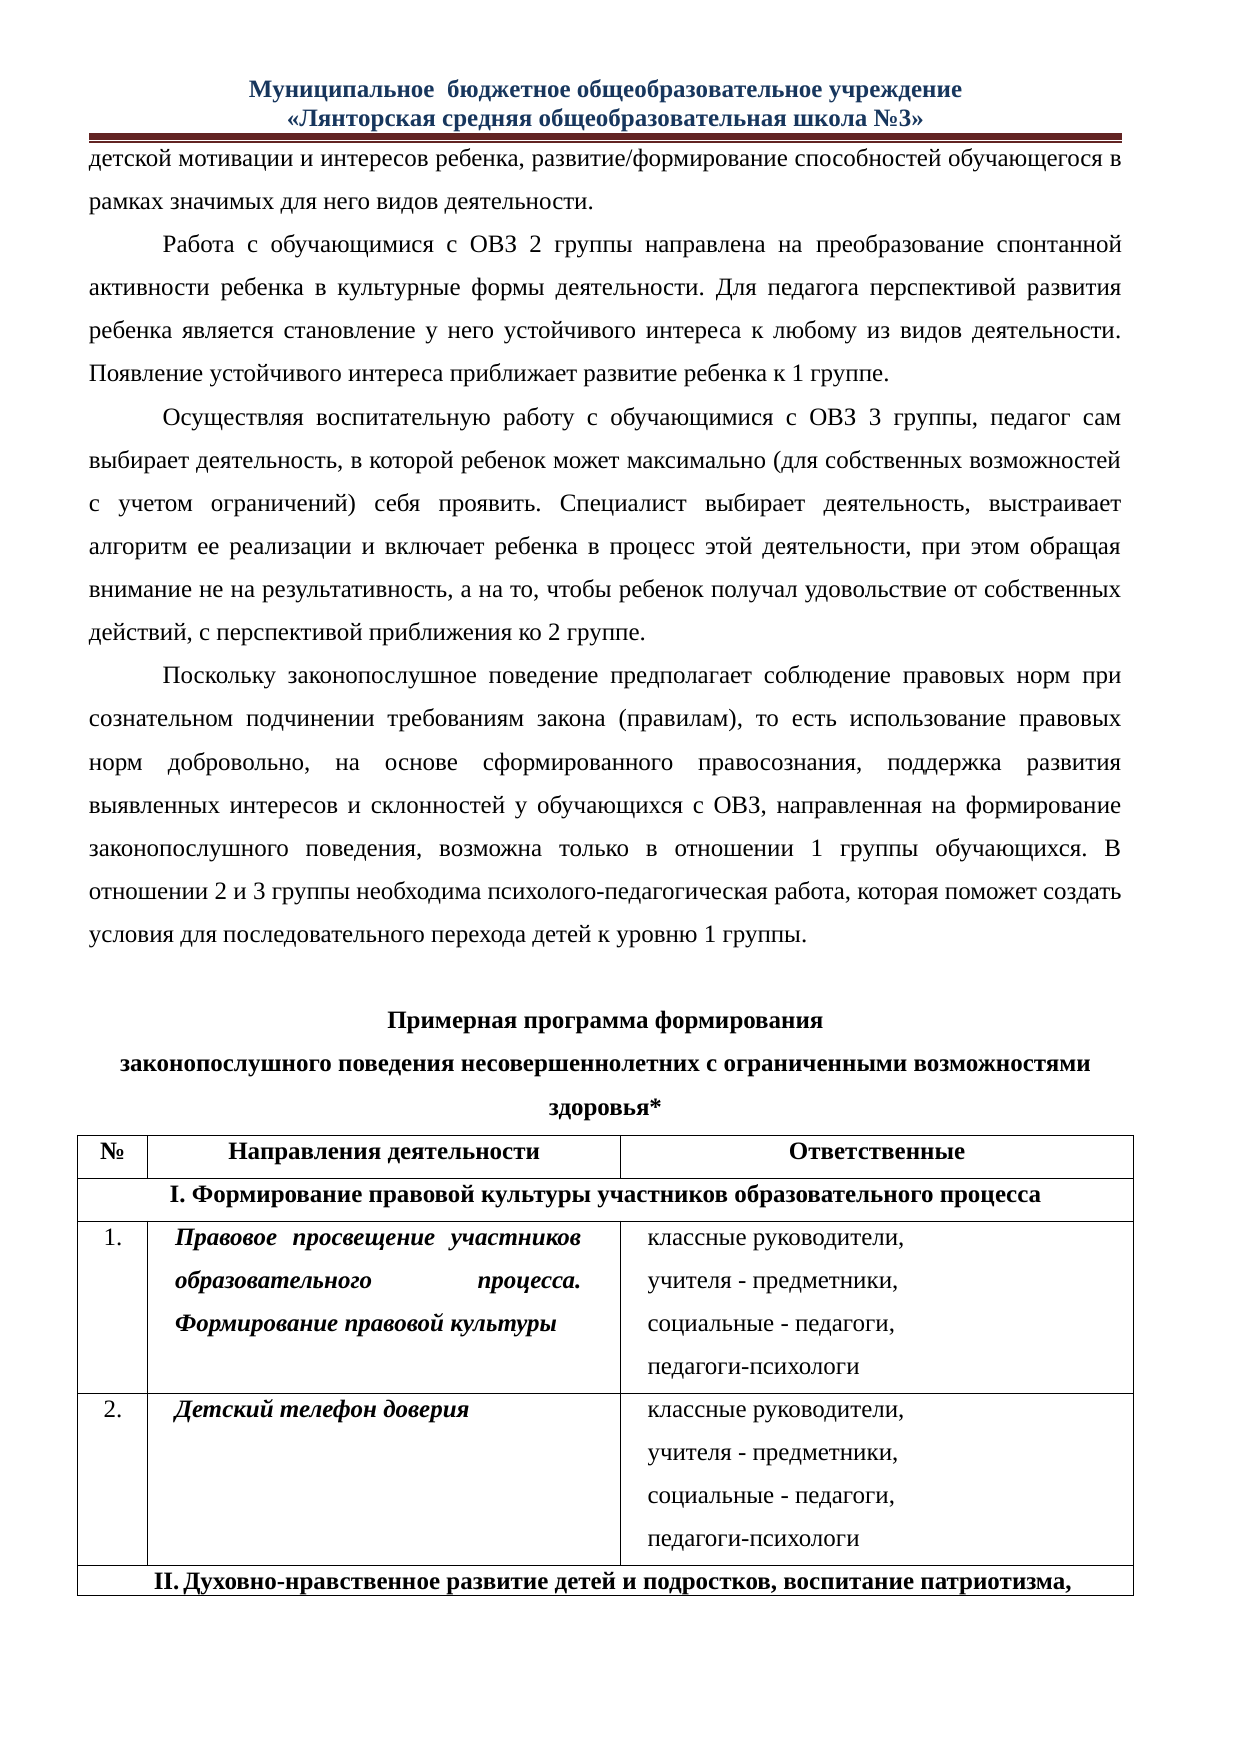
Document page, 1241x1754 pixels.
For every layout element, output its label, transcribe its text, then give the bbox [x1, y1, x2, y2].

table_cell Детский телефон доверия [148, 1394, 620, 1565]
text Поскольку законопослушное поведение предполагает соблюдение правовых норм при сознательном подчинении требованиям закона (правилам), то есть использование правовых норм добровольно, на основе сформированного правосознания, поддержка развития выявленных интересов и склонностей у обучающихся с ОВЗ, направленная на формирование законопослушного поведения, возможна только в отношении 1 группы обучающихся. В отношении 2 и 3 группы необходима психолого-педагогическая работа, которая поможет создать условия для последовательного перехода детей к уровню 1 группы. [89, 660, 1122, 948]
table_header Направления деятельности [148, 1136, 620, 1178]
table_cell 2. [78, 1394, 147, 1565]
table_cell 1. [78, 1222, 147, 1393]
table_cell I. Формирование правовой культуры участников образовательного процесса [78, 1179, 1133, 1221]
table_cell классные руководители, учителя - предметники, социальные - педагоги, педагоги-психологи [621, 1222, 1133, 1393]
text Осуществляя воспитательную работу с обучающимися с ОВЗ 3 группы, педагог сам выбирает деятельность, в которой ребенок может максимально (для собственных возможностей с учетом ограничений) себя проявить. Специалист выбирает деятельность, выстраивает алгоритм ее реализации и включает ребенка в процесс этой деятельности, при этом обращая внимание не на результативность, а на то, чтобы ребенок получал удовольствие от собственных действий, с перспективой приближения ко 2 группе. [89, 402, 1122, 646]
text Работа с обучающимися с ОВЗ 2 группы направлена на преобразование спонтанной активности ребенка в культурные формы деятельности. Для педагога перспективой развития ребенка является становление у него устойчивого интереса к любому из видов деятельности. Появление устойчивого интереса приближает развитие ребенка к 1 группе. [89, 229, 1122, 387]
table_header Ответственные [621, 1136, 1133, 1178]
table_header № [78, 1136, 147, 1178]
text законопослушного поведения несовершеннолетних с ограниченными возможностями здоровья* [89, 1048, 1122, 1120]
table_cell Правовое просвещение участников образовательного процесса. Формирование правовой культуры [148, 1222, 620, 1393]
text Примерная программа формирования [89, 1005, 1122, 1034]
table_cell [621, 1394, 1133, 1565]
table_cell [78, 1566, 1133, 1595]
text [89, 143, 1122, 215]
